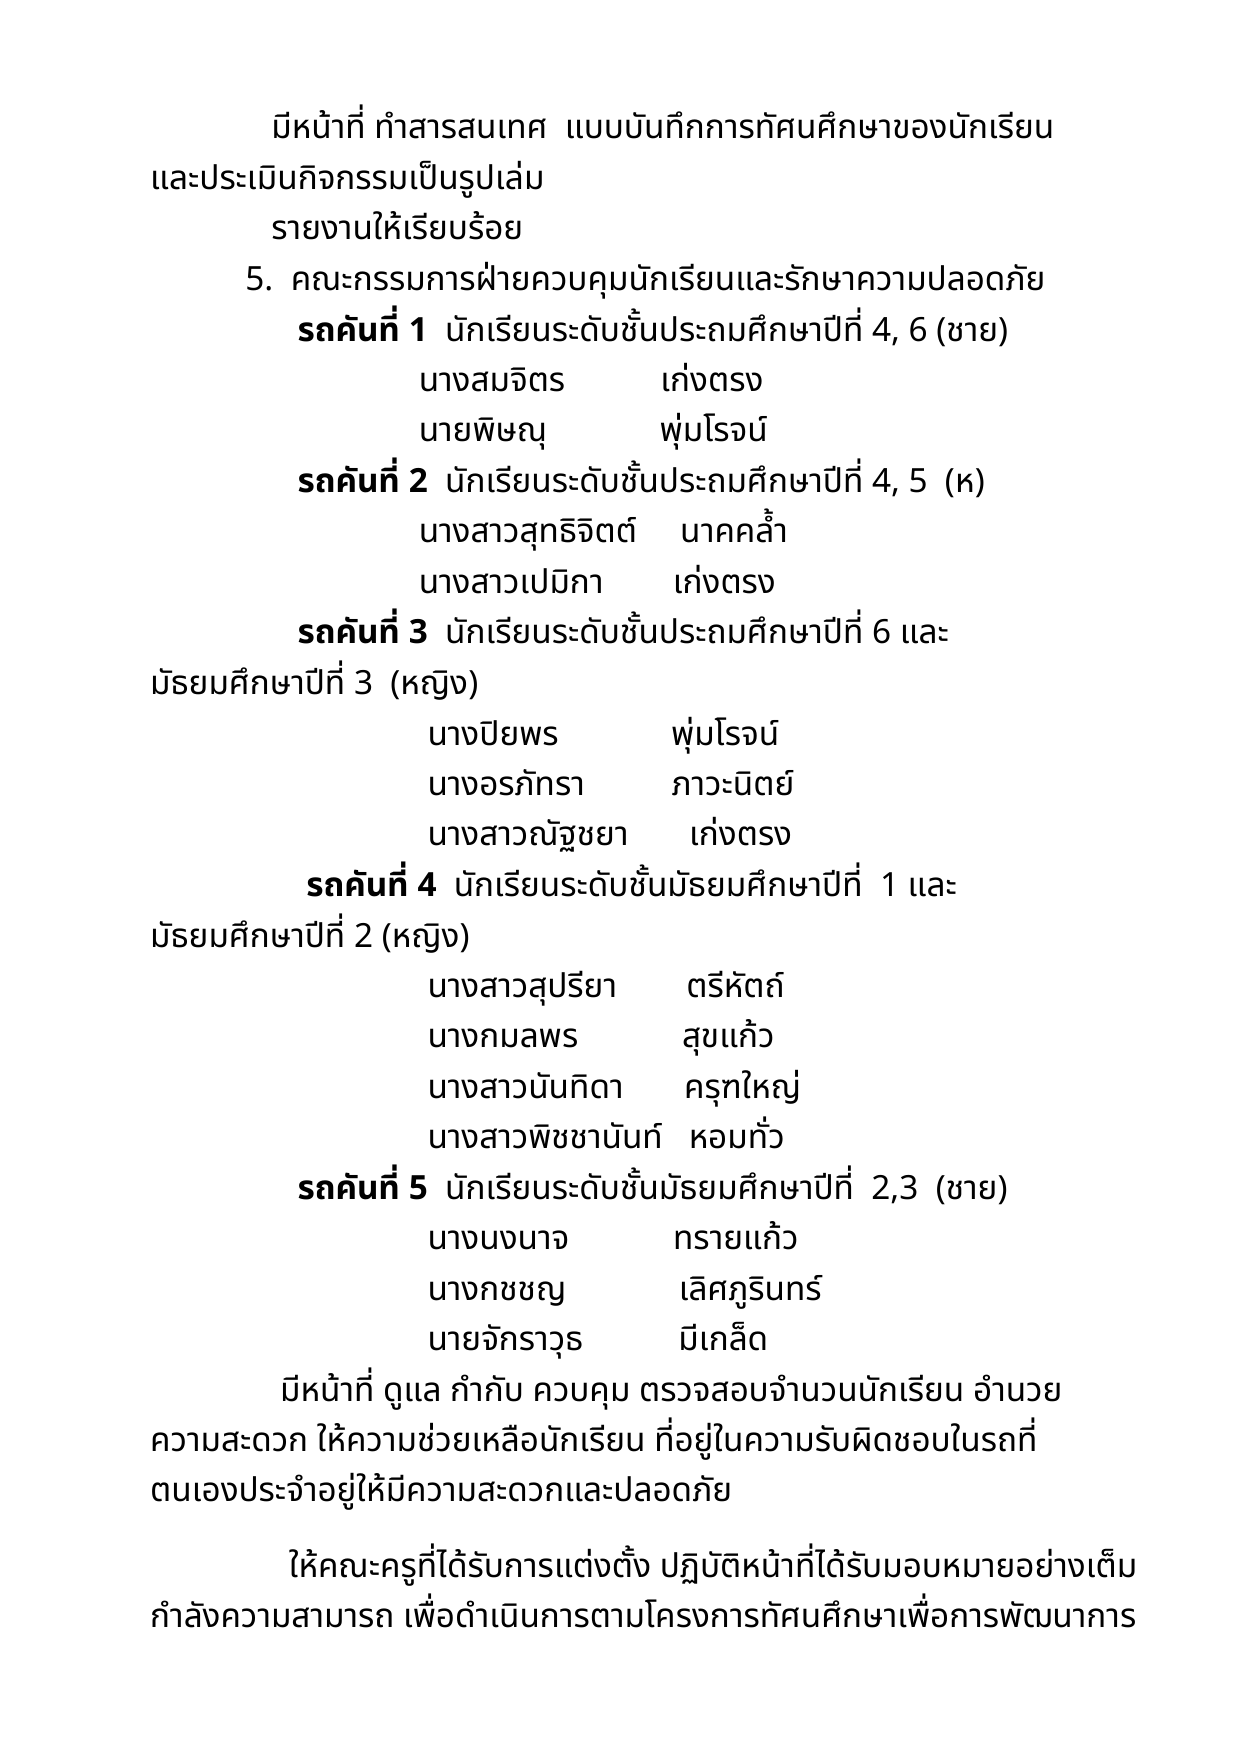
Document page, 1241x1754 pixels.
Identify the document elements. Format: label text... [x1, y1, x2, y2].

text นายจักราวุธ มีเกล็ด [150, 1315, 1090, 1366]
text นางปิยพร พุ่มโรจน์ [150, 709, 1090, 760]
text นางสาวสุปรียา ตรีหัตถ์ [150, 962, 1090, 1012]
text 5. คณะกรรมการฝ่ายควบคุมนักเรียนและรักษาความปลอดภัย [150, 255, 1090, 305]
text นางสาวณัฐชยา เก่งตรง [150, 810, 1090, 861]
text นางสาวนันทิดา ครุฑใหญ่ [150, 1063, 1090, 1113]
text นางสาวเปมิกา เก่งตรง [150, 558, 1090, 608]
text รถคันที่ 5 นักเรียนระดับชั้นมัธยมศึกษาปีที่ 2,3 (ชาย) [150, 1164, 1090, 1214]
text รถคันที่ 2 นักเรียนระดับชั้นประถมศึกษาปีที่ 4, 5 (ห) [150, 457, 1090, 507]
text นางกมลพร สุขแก้ว [150, 1012, 1090, 1063]
text มีหน้าที่ ดูแล กำกับ ควบคุม ตรวจสอบจำนวนนักเรียน อำนวยความสะดวก ให้ความช่วยเหลือนักเรียน ที่อยู่ในความรับผิดชอบในรถที่ตนเองประจำอยู่ให้มีความสะดวกและปลอดภัย [150, 1366, 1090, 1517]
text มีหน้าที่ ทำสารสนเทศ แบบบันทึกการทัศนศึกษาของนักเรียนและประเมินกิจกรรมเป็นรูปเล่ม [150, 103, 1090, 204]
text นายพิษณุ พุ่มโรจน์ [150, 406, 1090, 457]
text รายงานให้เรียบร้อย [150, 204, 1090, 255]
text รถคันที่ 3 นักเรียนระดับชั้นประถมศึกษาปีที่ 6 และมัธยมศึกษาปีที่ 3 (หญิง) [150, 608, 1090, 709]
text นางสาวพิชชานันท์ หอมทั่ว [150, 1113, 1090, 1164]
text รถคันที่ 1 นักเรียนระดับชั้นประถมศึกษาปีที่ 4, 6 (ชาย) [150, 305, 1090, 356]
text นางสมจิตร เก่งตรง [150, 356, 1090, 406]
text นางกชชญ เลิศภูรินทร์ [150, 1265, 1090, 1315]
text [150, 1542, 1154, 1643]
text นางนงนาจ ทรายแก้ว [150, 1214, 1090, 1265]
text รถคันที่ 4 นักเรียนระดับชั้นมัธยมศึกษาปีที่ 1 และมัธยมศึกษาปีที่ 2 (หญิง) [150, 861, 1090, 962]
text นางสาวสุทธิจิตต์ นาคคล้ำ [150, 507, 1090, 558]
text นางอรภัทรา ภาวะนิตย์ [150, 760, 1090, 810]
